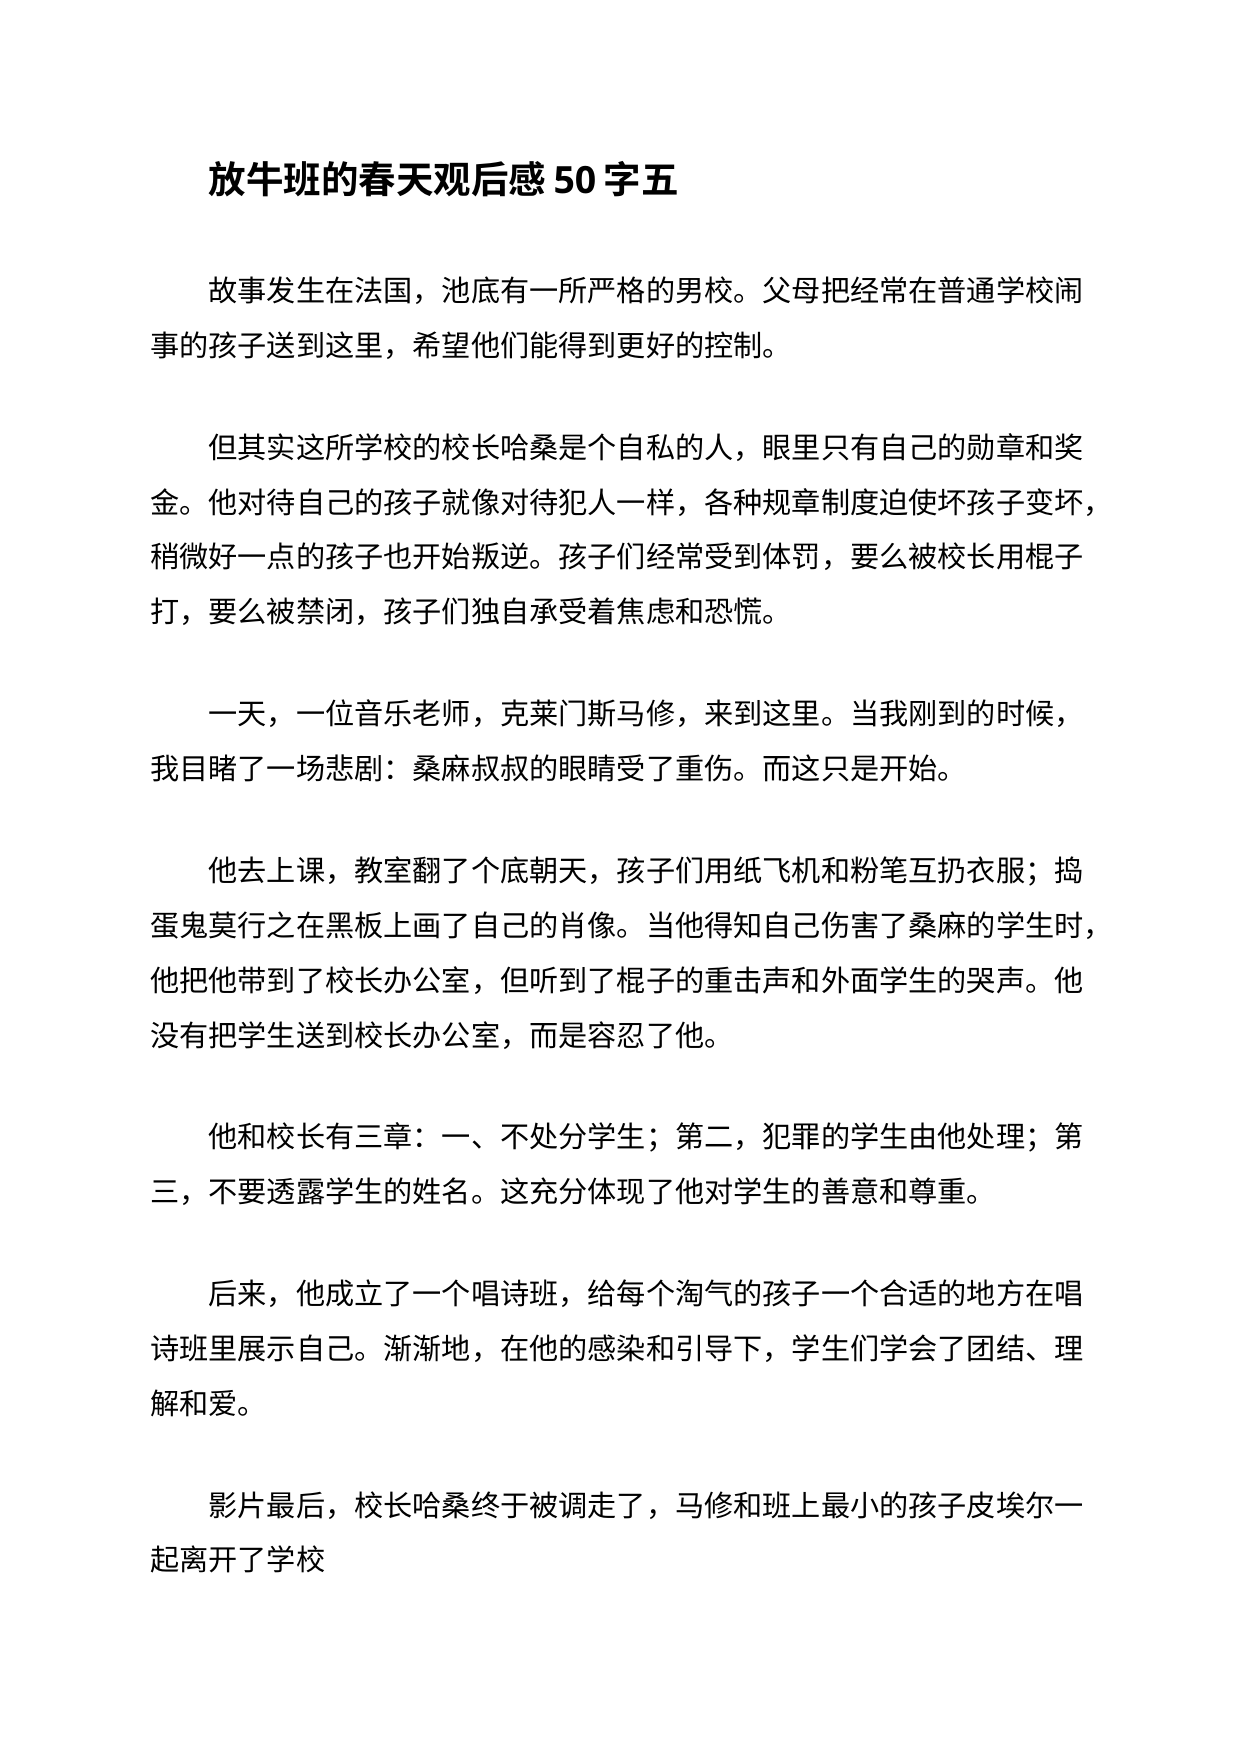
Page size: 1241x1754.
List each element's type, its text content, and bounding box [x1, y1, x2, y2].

text 他和校长有三章：一、不处分学生；第二，犯罪的学生由他处理；第三，不要透露学生的姓名。这充分体现了他对学生的善意和尊重。 [150, 1114, 1090, 1211]
text 放牛班的春天观后感50字五 [150, 150, 1090, 204]
text 一天，一位音乐老师，克莱门斯马修，来到这里。当我刚到的时候，我目睹了一场悲剧：桑麻叔叔的眼睛受了重伤。而这只是开始。 [150, 691, 1090, 788]
text 后来，他成立了一个唱诗班，给每个淘气的孩子一个合适的地方在唱诗班里展示自己。渐渐地，在他的感染和引导下，学生们学会了团结、理解和爱。 [150, 1271, 1090, 1423]
text 影片最后，校长哈桑终于被调走了，马修和班上最小的孩子皮埃尔一起离开了学校 [150, 1482, 1090, 1579]
text 他去上课，教室翻了个底朝天，孩子们用纸飞机和粉笔互扔衣服；捣蛋鬼莫行之在黑板上画了自己的肖像。当他得知自己伤害了桑麻的学生时，他把他带到了校长办公室，但听到了棍子的重击声和外面学生的哭声。他没有把学生送到校长办公室，而是容忍了他。 [150, 847, 1090, 1054]
text 故事发生在法国，池底有一所严格的男校。父母把经常在普通学校闹事的孩子送到这里，希望他们能得到更好的控制。 [150, 268, 1090, 365]
text 但其实这所学校的校长哈桑是个自私的人，眼里只有自己的勋章和奖金。他对待自己的孩子就像对待犯人一样，各种规章制度迫使坏孩子变坏，稍微好一点的孩子也开始叛逆。孩子们经常受到体罚，要么被校长用棍子打，要么被禁闭，孩子们独自承受着焦虑和恐慌。 [150, 424, 1090, 631]
